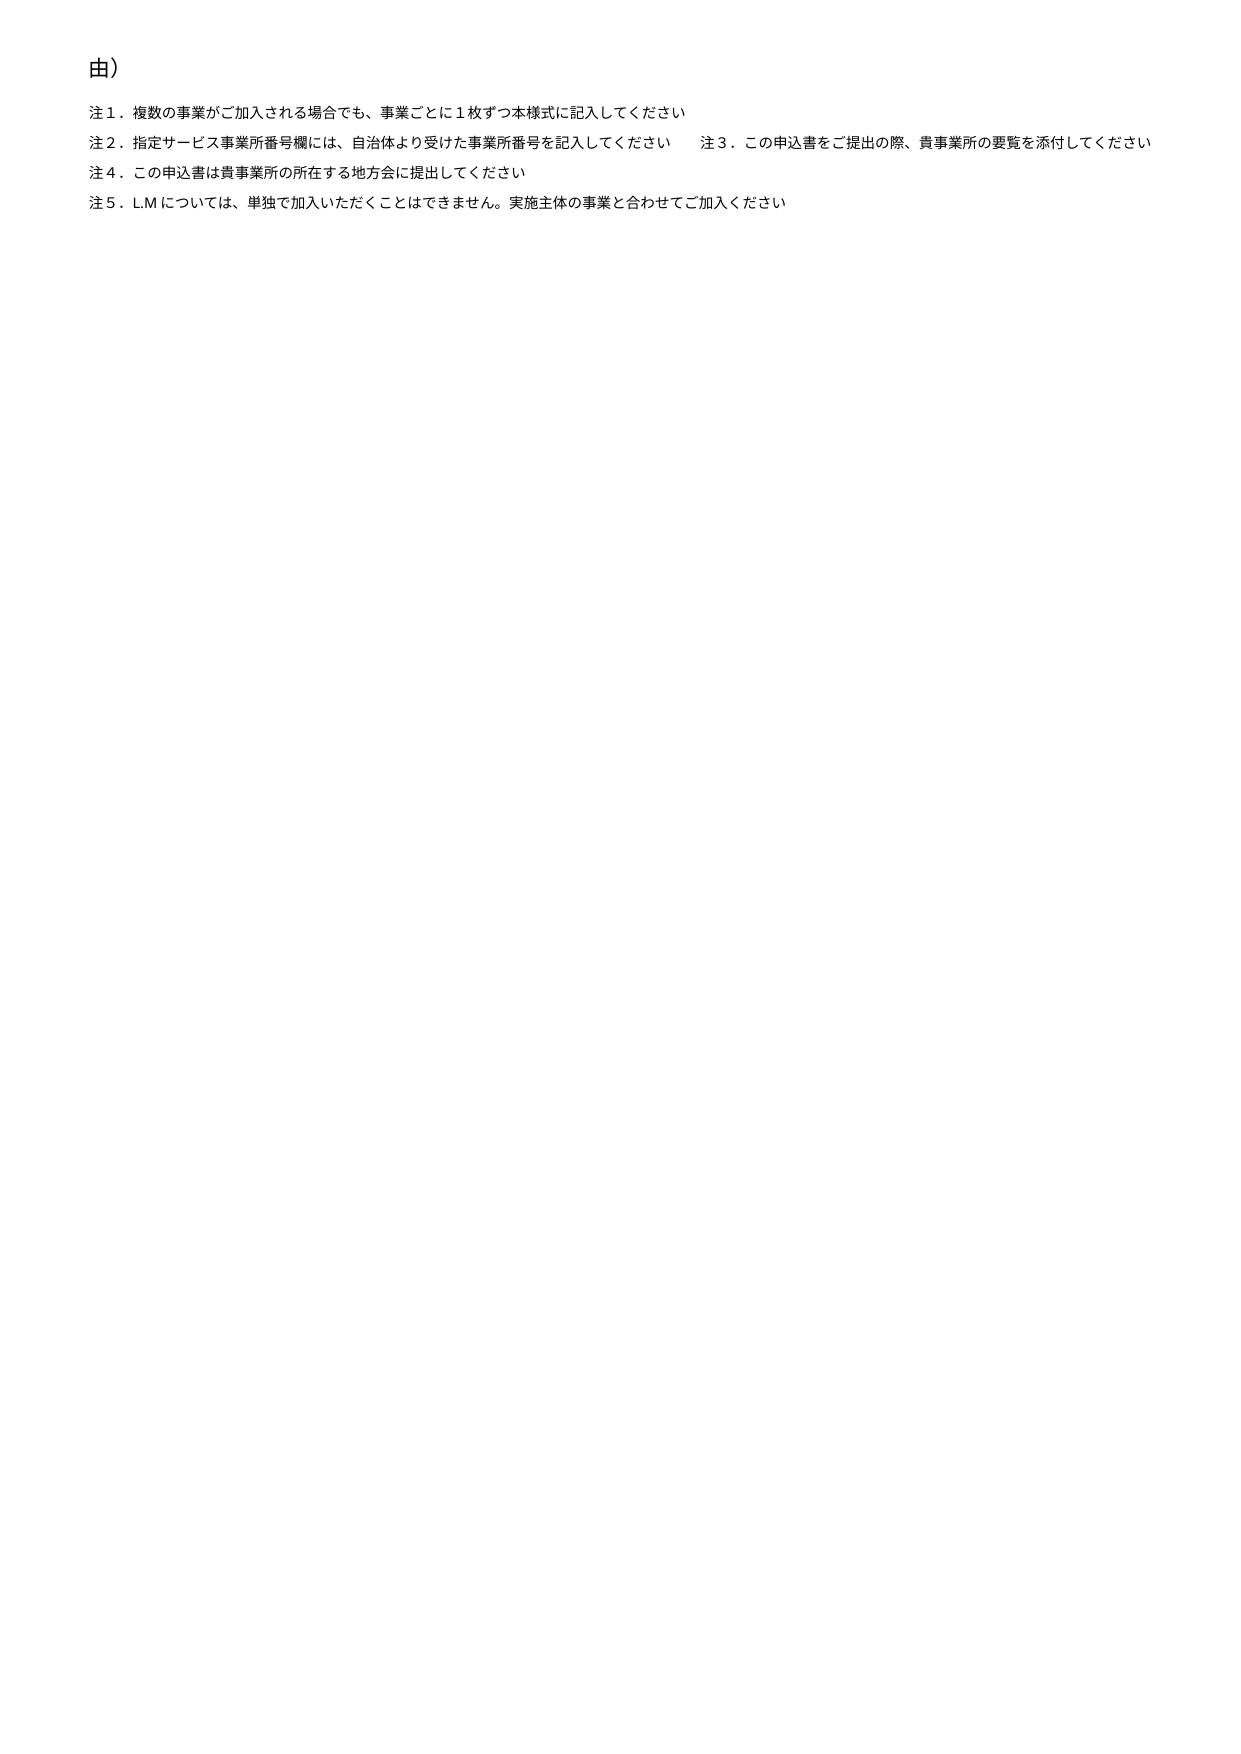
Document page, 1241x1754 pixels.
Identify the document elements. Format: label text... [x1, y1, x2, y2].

text 注２．指定サービス事業所番号欄には、自治体より受けた事業所番号を記入してください 注３．この申込書をご提出の際、貴事業所の要覧を添付してください [89, 127, 1163, 157]
text 注５．L.Mについては、単独で加入いただくことはできません。実施主体の事業と合わせてご加入ください [89, 187, 1163, 217]
text 注４．この申込書は貴事業所の所在する地方会に提出してください [89, 157, 1163, 187]
text 会長名 出 縄 守 英 印（経由） [89, 37, 1163, 97]
text 注１．複数の事業がご加入される場合でも、事業ごとに１枚ずつ本様式に記入してください [89, 97, 1163, 127]
